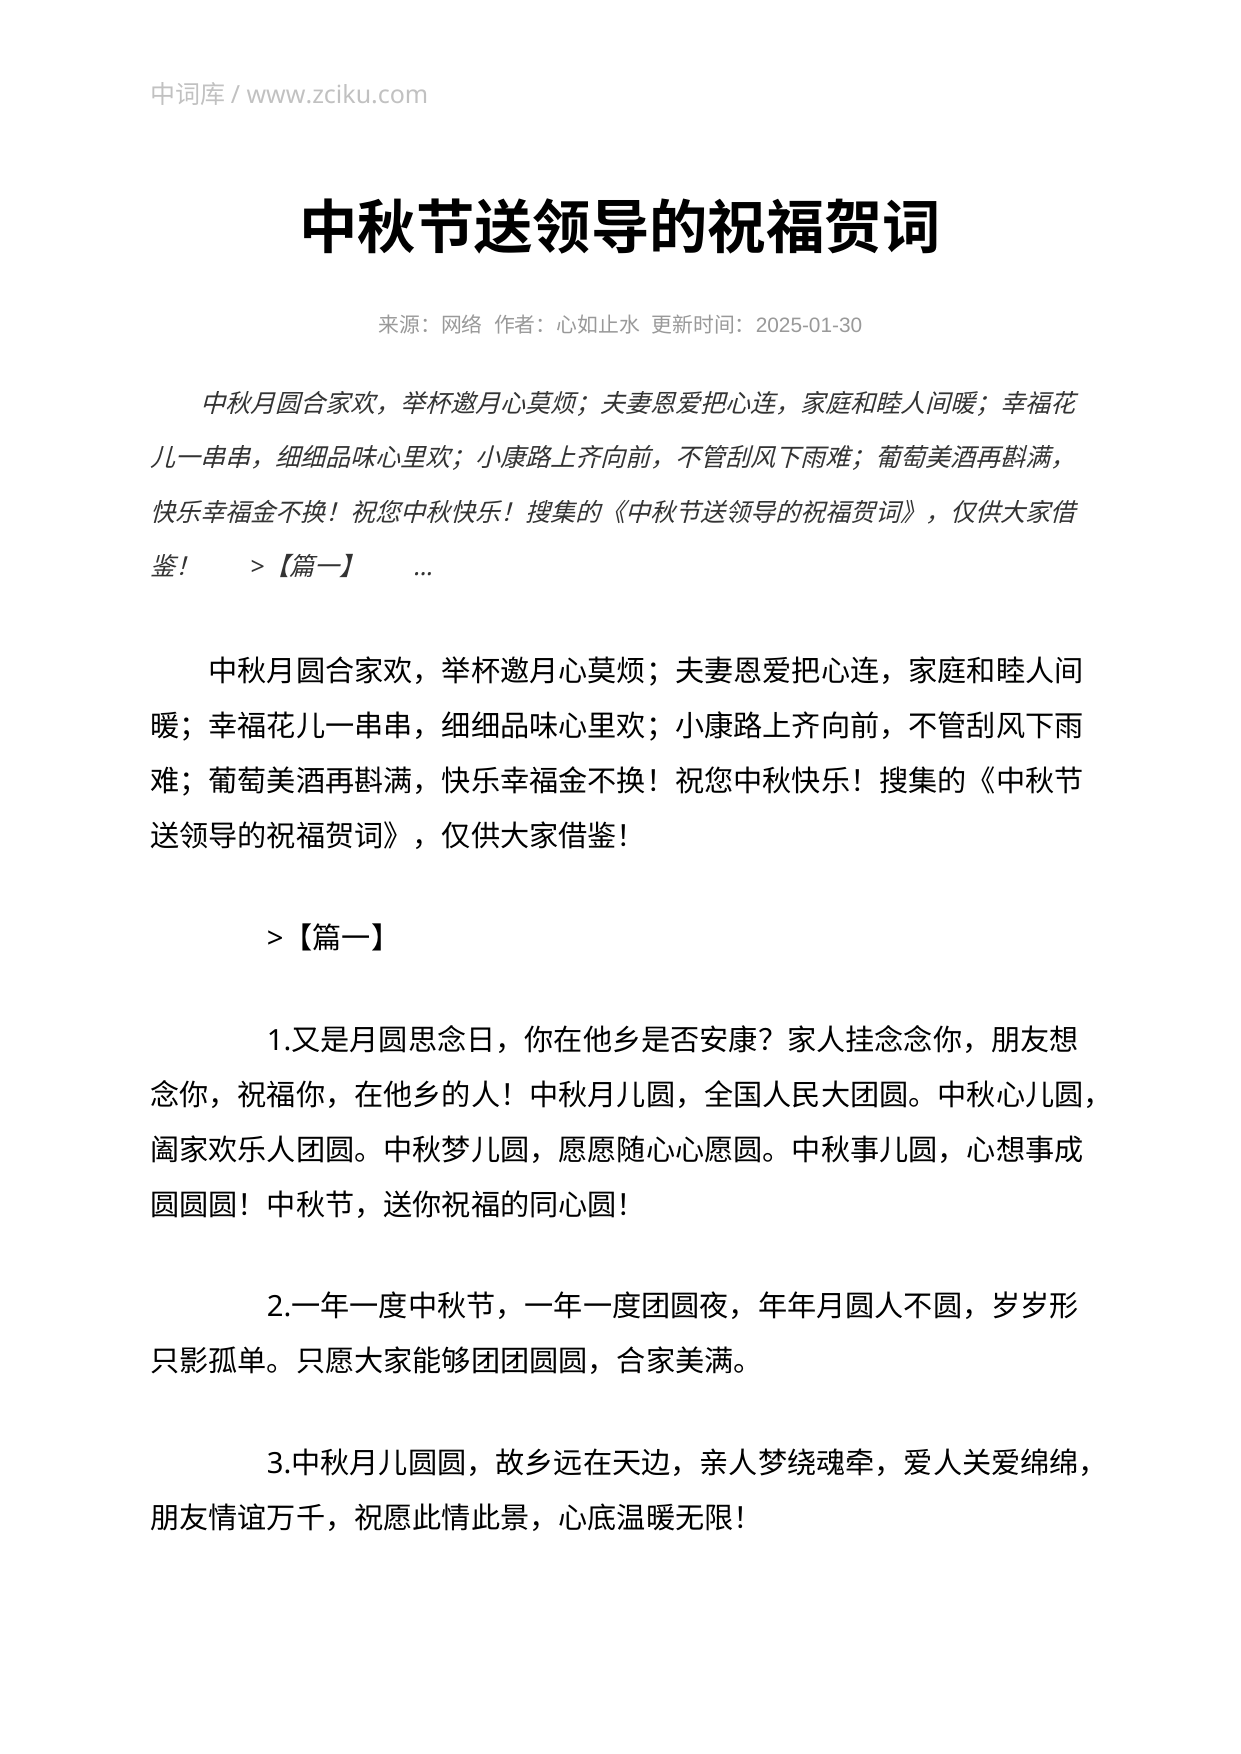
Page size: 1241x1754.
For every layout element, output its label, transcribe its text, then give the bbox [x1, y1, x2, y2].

text 1.又是月圆思念日，你在他乡是否安康？家人挂念念你，朋友想念你，祝福你，在他乡的人！中秋月儿圆，全国人民大团圆。中秋心儿圆，阖家欢乐人团圆。中秋梦儿圆，愿愿随心心愿圆。中秋事儿圆，心想事成圆圆圆！中秋节，送你祝福的同心圆！ [150, 1016, 1090, 1223]
text 2.一年一度中秋节，一年一度团圆夜，年年月圆人不圆，岁岁形只影孤单。只愿大家能够团团圆圆，合家美满。 [150, 1283, 1090, 1380]
text 中秋月圆合家欢，举杯邀月心莫烦；夫妻恩爱把心连，家庭和睦人间暖；幸福花儿一串串，细细品味心里欢；小康路上齐向前，不管刮风下雨难；葡萄美酒再斟满，快乐幸福金不换！祝您中秋快乐！搜集的《中秋节送领导的祝福贺词》，仅供大家借鉴！ [150, 648, 1090, 855]
text >【篇一】 [150, 914, 1090, 957]
subtitle 中秋节送领导的祝福贺词 [150, 181, 1090, 266]
text 来源：网络 作者：心如止水 更新时间：2025-01-30 [150, 313, 1090, 337]
text 3.中秋月儿圆圆，故乡远在天边，亲人梦绕魂牵，爱人关爱绵绵，朋友情谊万千，祝愿此情此景，心底温暖无限！ [150, 1439, 1090, 1537]
text 中秋月圆合家欢，举杯邀月心莫烦；夫妻恩爱把心连，家庭和睦人间暖；幸福花儿一串串，细细品味心里欢；小康路上齐向前，不管刮风下雨难；葡萄美酒再斟满，快乐幸福金不换！祝您中秋快乐！搜集的《中秋节送领导的祝福贺词》，仅供大家借鉴！ >【篇一】 ... [150, 383, 1090, 583]
